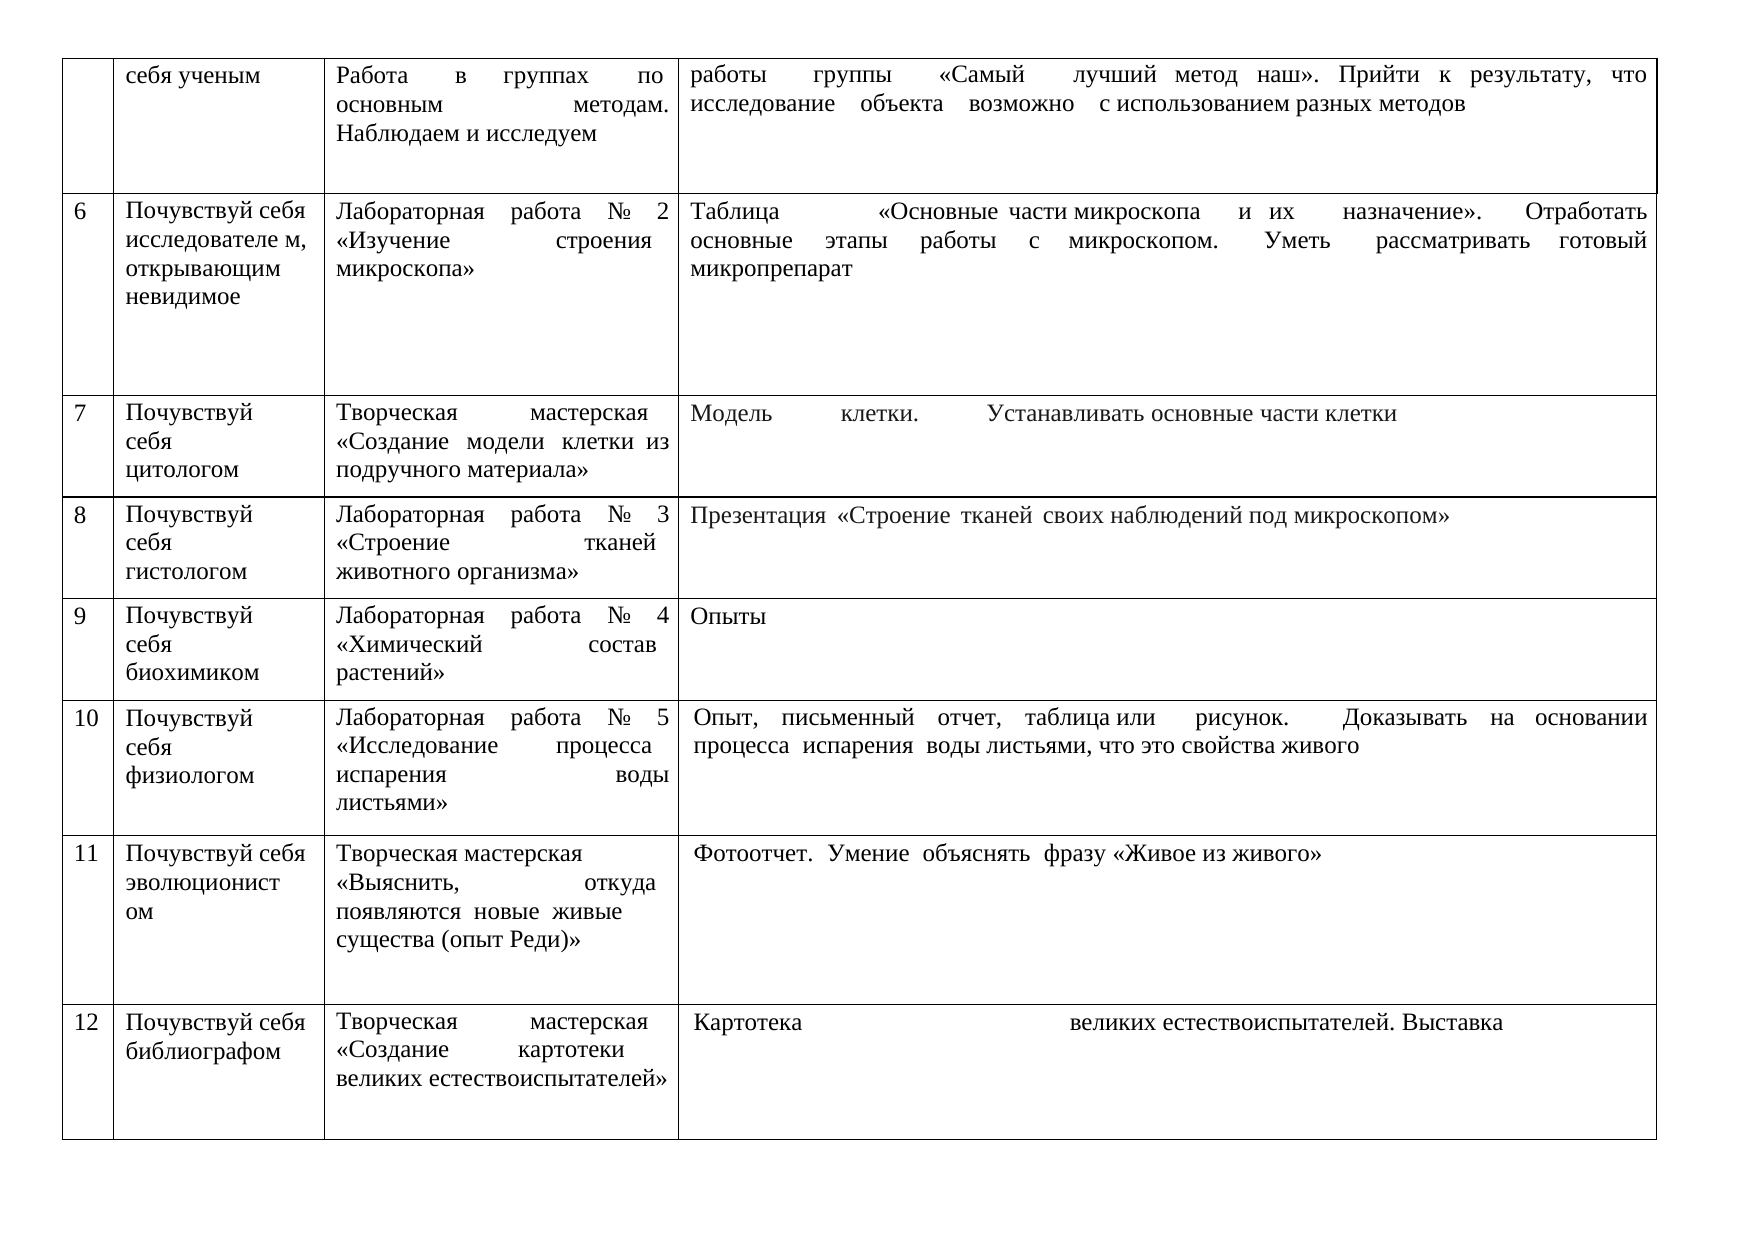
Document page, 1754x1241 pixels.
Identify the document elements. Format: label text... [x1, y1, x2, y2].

table_cell Лабораторная работа № 4 «Химический состав растений» [325, 599, 678, 699]
table_cell 6 [63, 194, 113, 395]
table_cell Творческая мастерская «Выяснить, откуда появляются новые живые существа (опыт Реди)» [325, 836, 678, 1003]
table_cell Почувствуй себя гистологом [114, 498, 324, 598]
table_header [63, 59, 113, 193]
table_cell 9 [63, 599, 113, 699]
table_cell Почувствуй себя цитологом [114, 396, 324, 496]
table_cell Почувствуй себя биохимиком [114, 599, 324, 699]
table_cell 10 [63, 701, 113, 835]
table_cell Презентация «Строение тканей своих наблюдений под микроскопом» [679, 498, 1656, 598]
table_cell 7 [63, 396, 113, 496]
table_cell Лабораторная работа № 5 «Исследование процесса испарения воды листьями» [325, 701, 678, 835]
table_cell Опыты [679, 599, 1656, 699]
table_cell Почувствуй себя библиографом [114, 1005, 324, 1139]
table_cell Почувствуй себя физиологом [114, 701, 324, 835]
table_header работы группы «Самый лучший метод наш». Прийти к результату, что исследование объекта возможно с использованием разных методов [679, 59, 1656, 193]
table_cell Модель клетки. Устанавливать основные части клетки [679, 396, 1656, 496]
table_cell Таблица «Основные части микроскопа и их назначение». Отработать основные этапы работы с микроскопом. Уметь рассматривать готовый микропрепарат [679, 194, 1656, 395]
table_cell Почувствуй себя эволюционист ом [114, 836, 324, 1003]
table_cell 8 [63, 498, 113, 598]
table_cell Творческая мастерская «Создание картотеки великих естествоиспытателей» [325, 1005, 678, 1139]
table_header себя ученым [114, 59, 324, 193]
table_cell Лабораторная работа № 2 «Изучение строения микроскопа» [325, 194, 678, 395]
table_cell Опыт, письменный отчет, таблица или рисунок. Доказывать на основании процесса испарения воды листьями, что это свойства живого [679, 701, 1656, 835]
table_cell Картотека великих естествоиспытателей. Выставка [679, 1005, 1656, 1139]
table_cell Почувствуй себя исследователе м, открывающим невидимое [114, 194, 324, 395]
table_cell 12 [63, 1005, 113, 1139]
table_cell Творческая мастерская «Создание модели клетки из подручного материала» [325, 396, 678, 496]
table_cell 11 [63, 836, 113, 1003]
table_header Работа в группах по основным методам. Наблюдаем и исследуем [325, 59, 678, 193]
table_cell Лабораторная работа № 3 «Строение тканей животного организма» [325, 498, 678, 598]
table_cell Фотоотчет. Умение объяснять фразу «Живое из живого» [679, 836, 1656, 1003]
